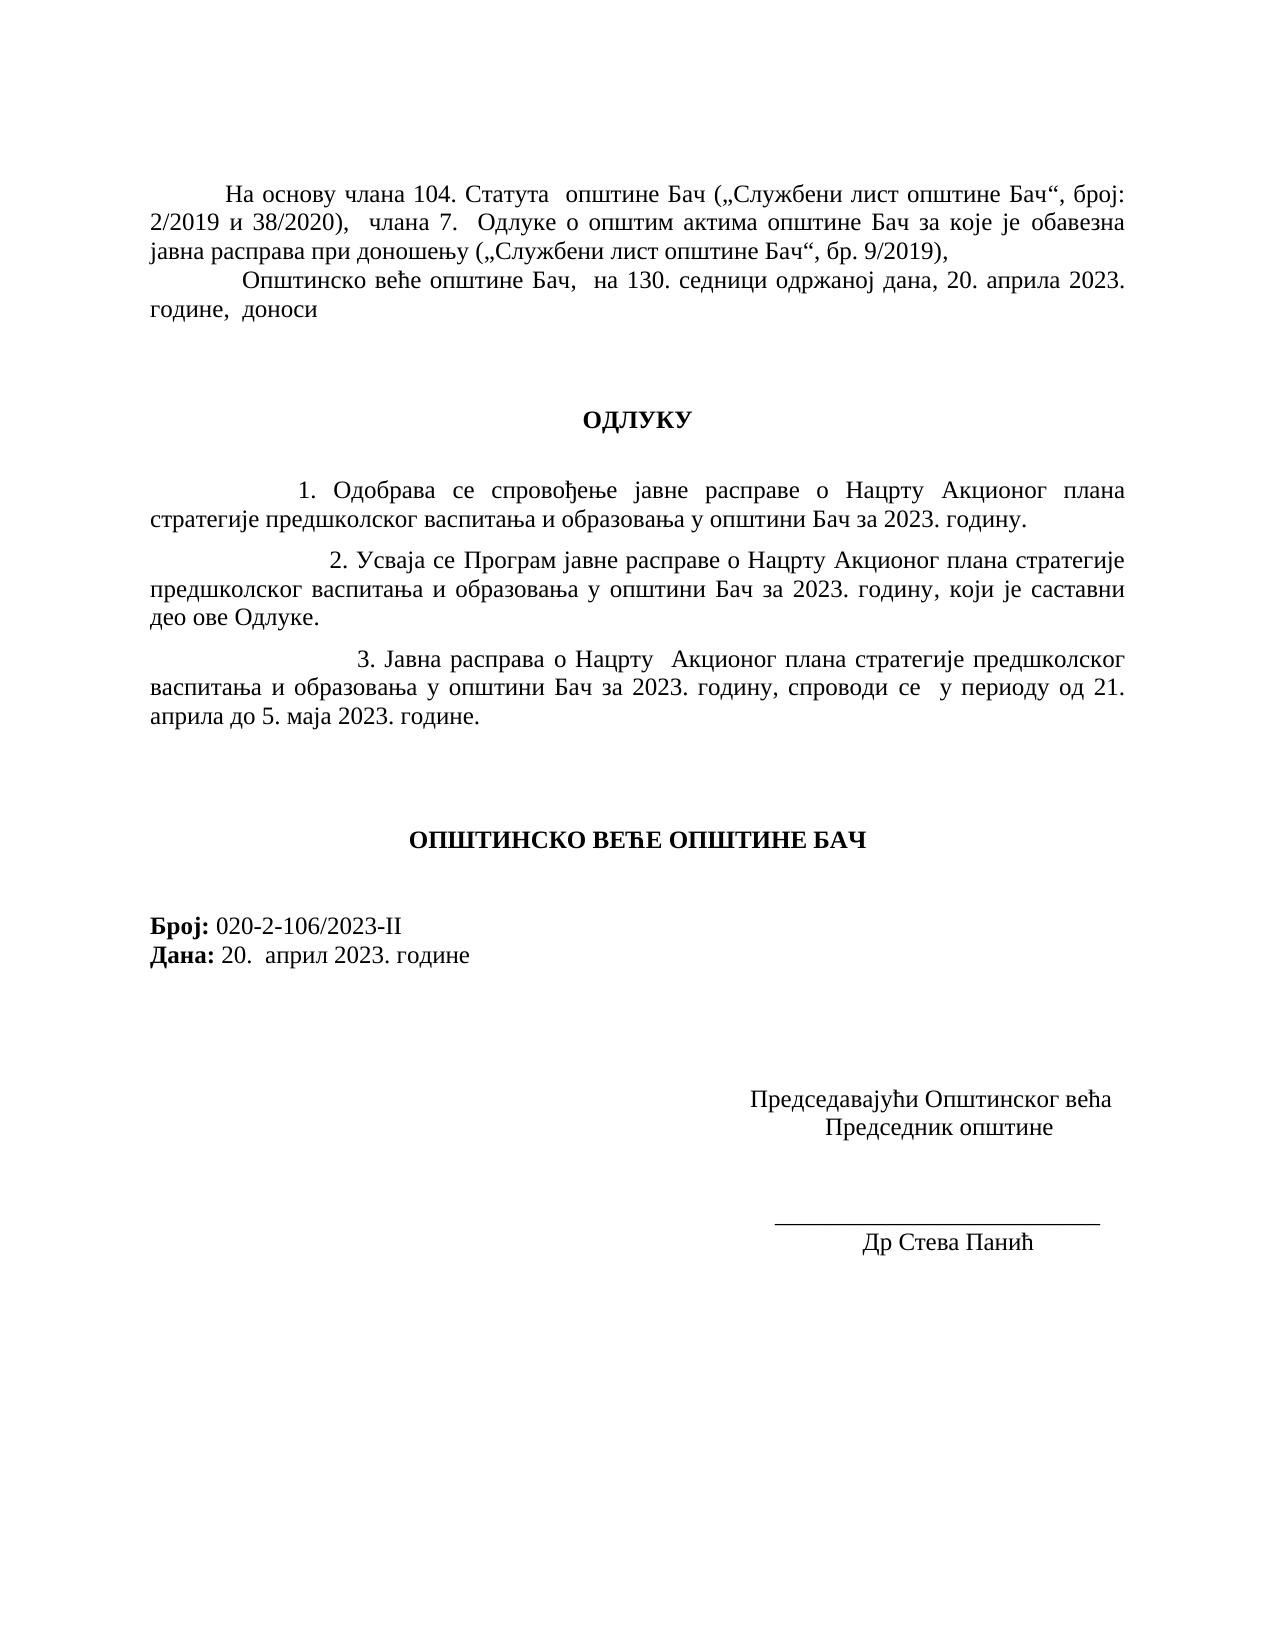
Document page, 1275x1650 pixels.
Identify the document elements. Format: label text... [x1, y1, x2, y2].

text Општинско веће општине Бач, на 130. седници одржаној дана, 20. априла 2023. године, доноси [150, 265, 1125, 322]
text __________________________ [675, 1199, 1125, 1227]
text Број: 020-2-106/2023-II [150, 911, 1125, 940]
text 3. Јавна расправа о Нацрту Акционог плана стратегије предшколског васпитања и образовања у општини Бач за 2023. годину, спроводи се у периоду од 21. априла до 5. маја 2023. године. [150, 644, 1125, 730]
text Председник општине [750, 1112, 1125, 1141]
text На основу члана 104. Статута општине Бач („Службени лист општине Бач“, број: 2/2019 и 38/2020), члана 7. Одлуке о општим актима општине Бач за које је обавезна јавна расправа при доношењу („Службени лист општине Бач“, бр. 9/2019), [150, 179, 1125, 265]
text 1. Одобрава се спровођење јавне расправе о Нацрту Акционог плана стратегије предшколског васпитања и образовања у општини Бач за 2023. годину. [150, 475, 1125, 532]
text ОПШТИНСКО ВЕЋЕ ОПШТИНЕ БАЧ [150, 825, 1125, 854]
text ОДЛУКУ [150, 405, 1125, 434]
text Др Стева Панић [150, 1227, 1125, 1256]
text Дана: 20. април 2023. године [150, 940, 1125, 969]
text Председавајући Општинског већа [675, 1084, 1125, 1112]
text 2. Усваја се Програм јавне расправе о Нацрту Акционог плана стратегије предшколског васпитања и образовања у општини Бач за 2023. годину, који је саставни део ове Одлуке. [150, 545, 1125, 631]
